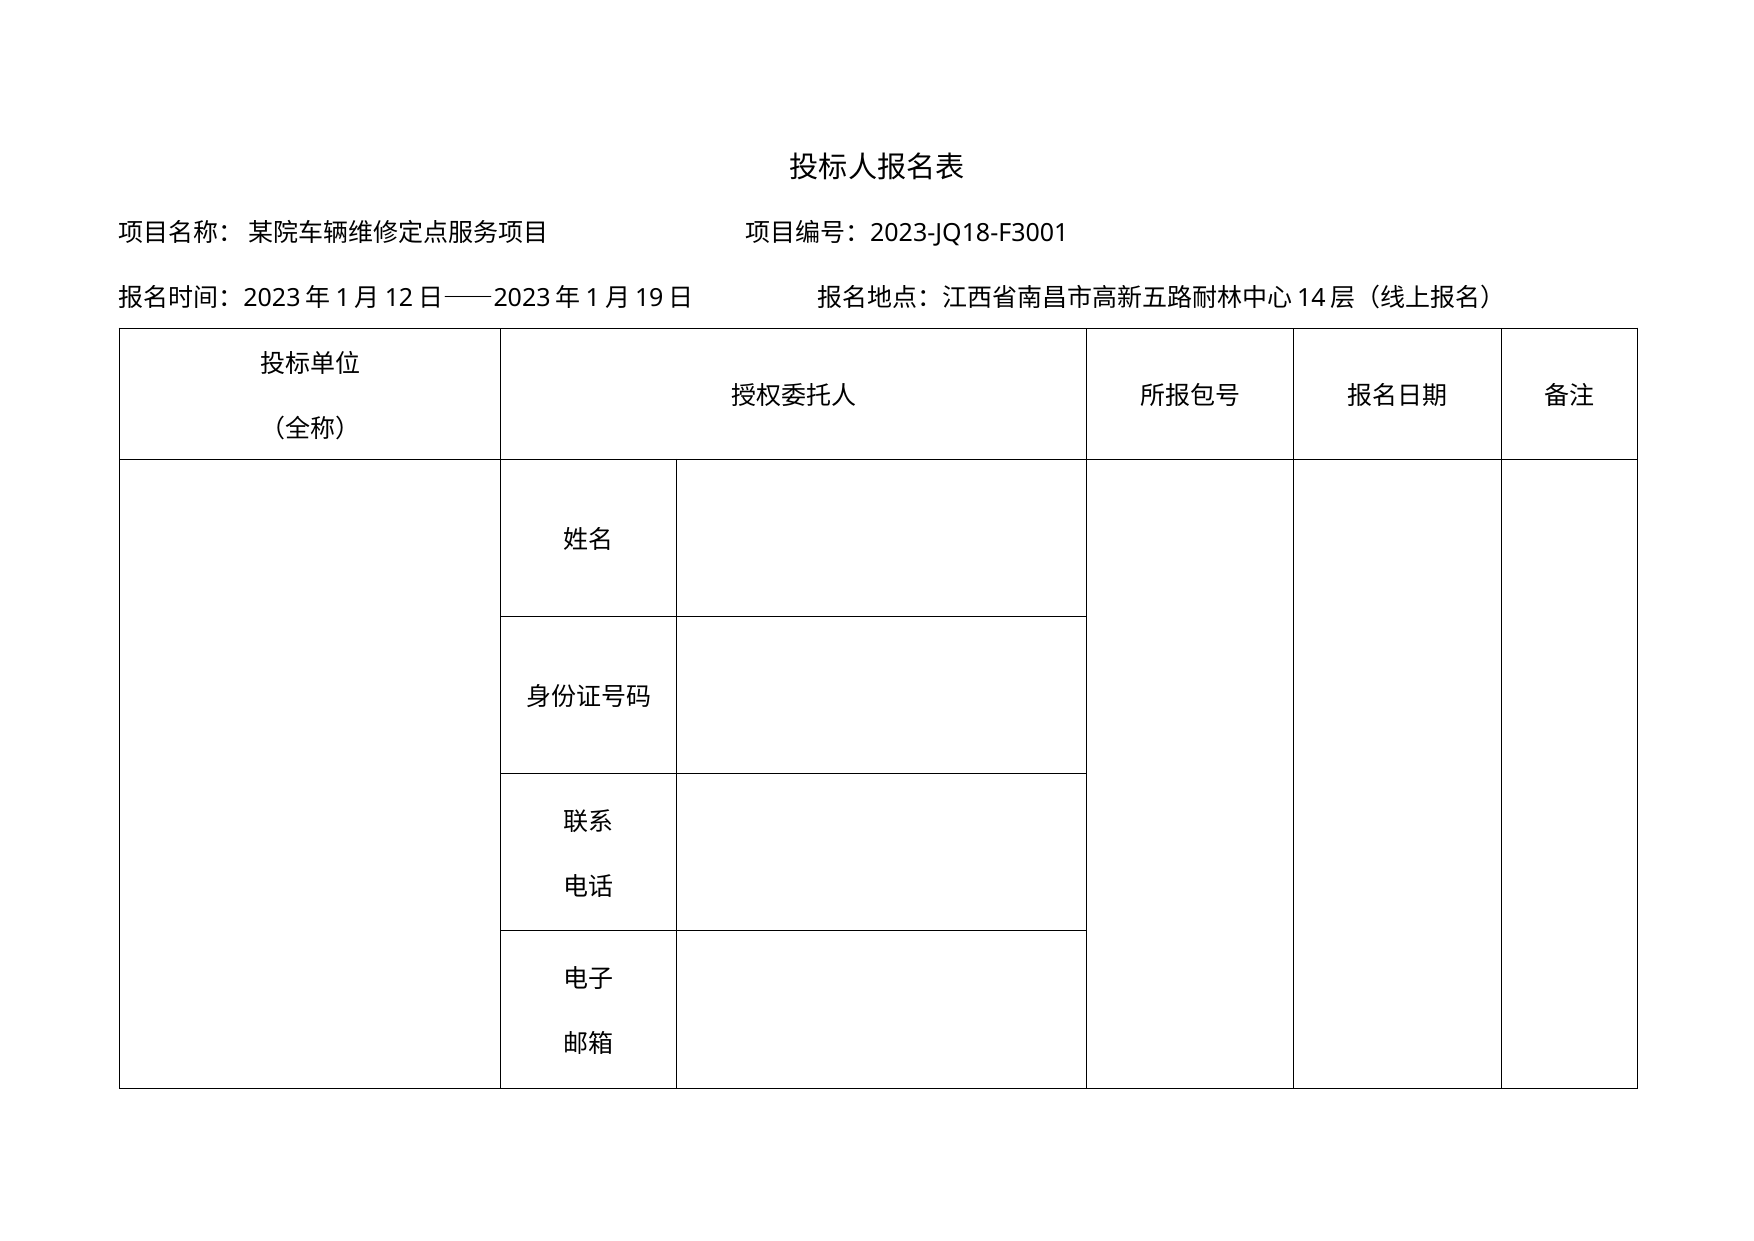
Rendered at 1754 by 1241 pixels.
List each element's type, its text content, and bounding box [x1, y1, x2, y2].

table_cell [677, 931, 1086, 1088]
table_cell [1087, 460, 1293, 1088]
text 报名时间：2023年1月12日——2023年1月19日 报名地点：江西省南昌市高新五路耐林中心14层（线上报名） [118, 263, 1636, 328]
table_cell 身份证号码 [501, 617, 676, 773]
table_cell [1294, 460, 1501, 1088]
table_cell [1502, 460, 1637, 1088]
table_header 备注 [1502, 329, 1637, 459]
table_cell [677, 774, 1086, 930]
table_cell 姓名 [501, 460, 676, 616]
table_cell [120, 460, 500, 1088]
text 项目名称： 某院车辆维修定点服务项目 项目编号：2023-JQ18-F3001 [118, 198, 1636, 263]
table_cell 电子 邮箱 [501, 931, 676, 1088]
table_cell [677, 617, 1086, 773]
table_header 投标单位 （全称） [120, 329, 500, 459]
table_cell 联系 电话 [501, 774, 676, 930]
table_header 所报包号 [1087, 329, 1293, 459]
table_header 授权委托人 [501, 329, 1086, 459]
table_cell [677, 460, 1086, 616]
text 投标人报名表 [118, 133, 1636, 198]
table_header 报名日期 [1294, 329, 1501, 459]
